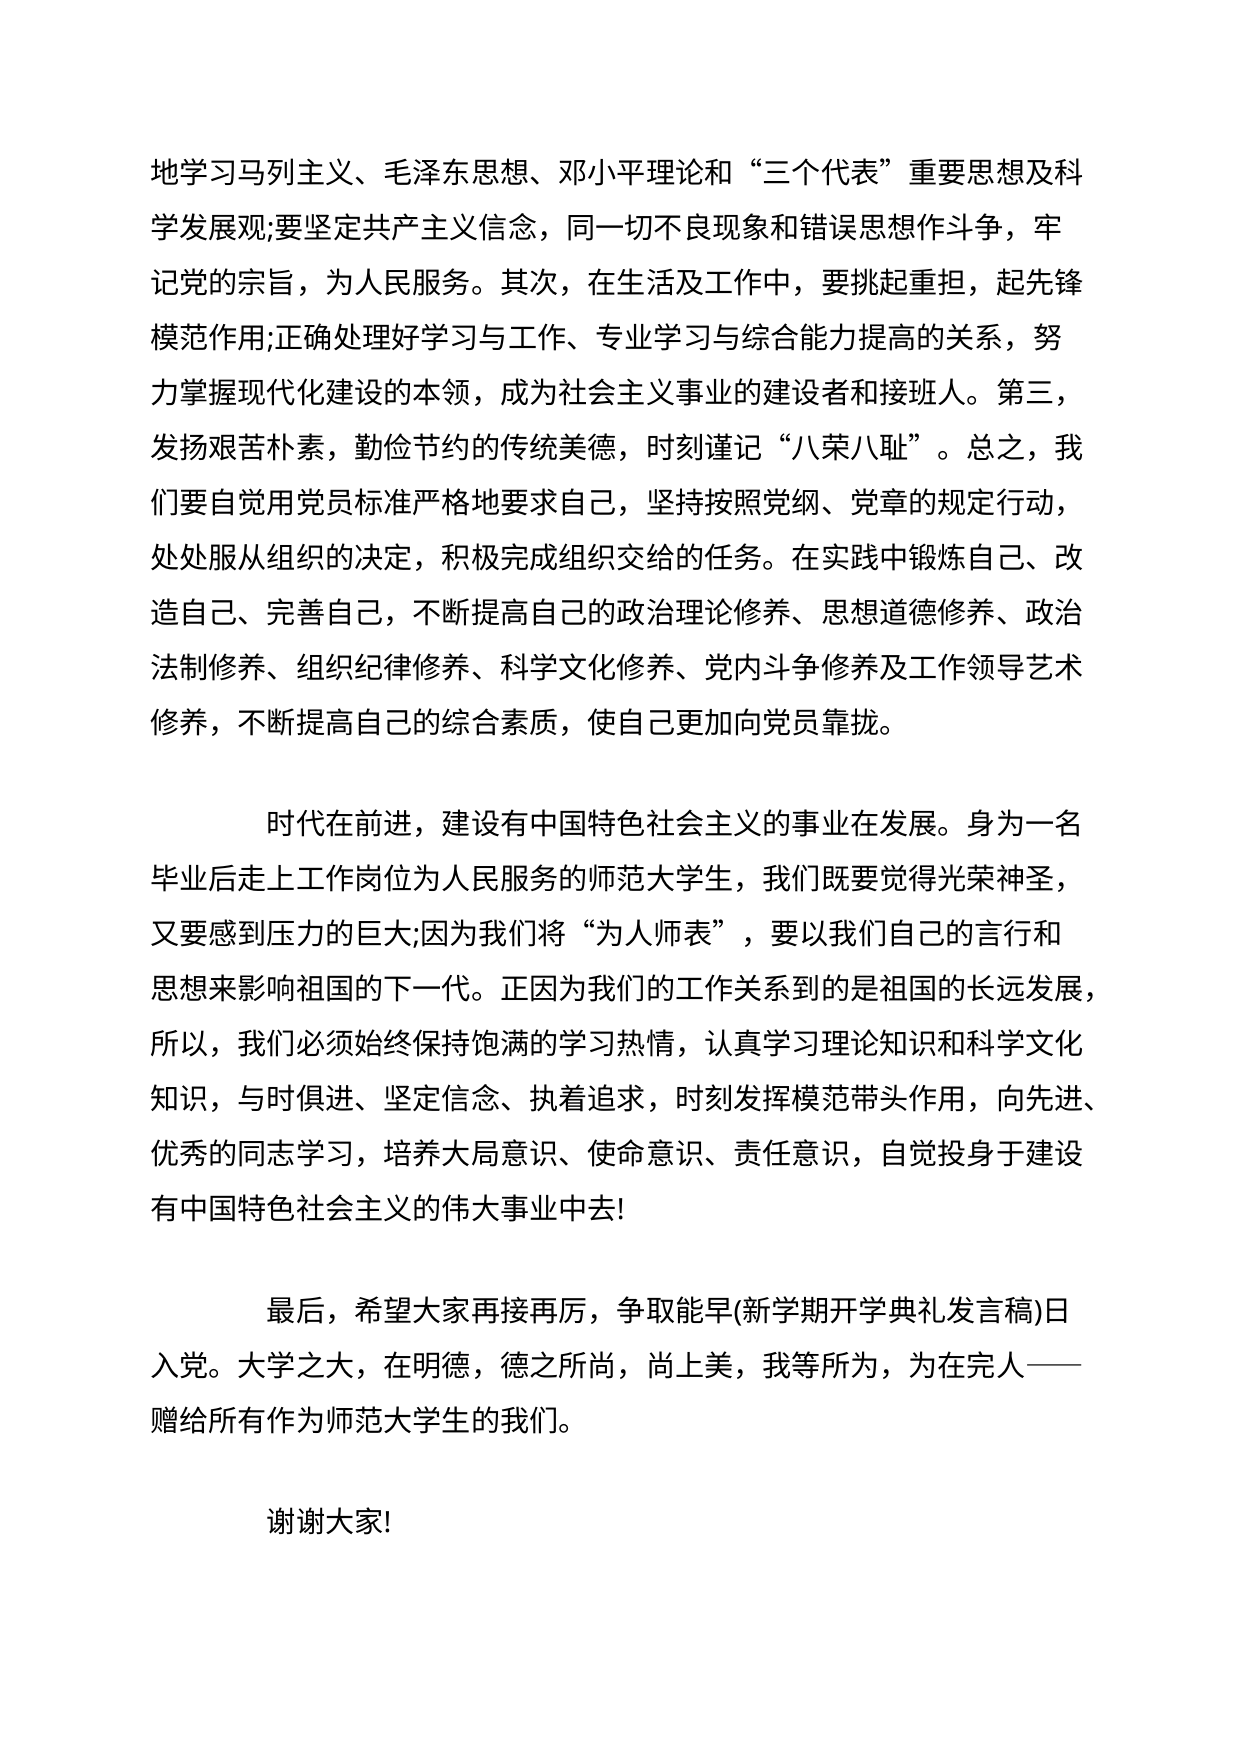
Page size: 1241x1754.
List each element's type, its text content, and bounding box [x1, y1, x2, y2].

text 最后，希望大家再接再厉，争取能早(新学期开学典礼发言稿)日入党。大学之大，在明德，德之所尚，尚上美，我等所为，为在完人——赠给所有作为师范大学生的我们。 [150, 1287, 1090, 1439]
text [150, 150, 1090, 741]
text 时代在前进，建设有中国特色社会主义的事业在发展。身为一名毕业后走上工作岗位为人民服务的师范大学生，我们既要觉得光荣神圣，又要感到压力的巨大;因为我们将“为人师表”，要以我们自己的言行和思想来影响祖国的下一代。正因为我们的工作关系到的是祖国的长远发展，所以，我们必须始终保持饱满的学习热情，认真学习理论知识和科学文化知识，与时俱进、坚定信念、执着追求，时刻发挥模范带头作用，向先进、优秀的同志学习，培养大局意识、使命意识、责任意识，自觉投身于建设有中国特色社会主义的伟大事业中去! [150, 801, 1090, 1228]
text 谢谢大家! [150, 1499, 1090, 1541]
